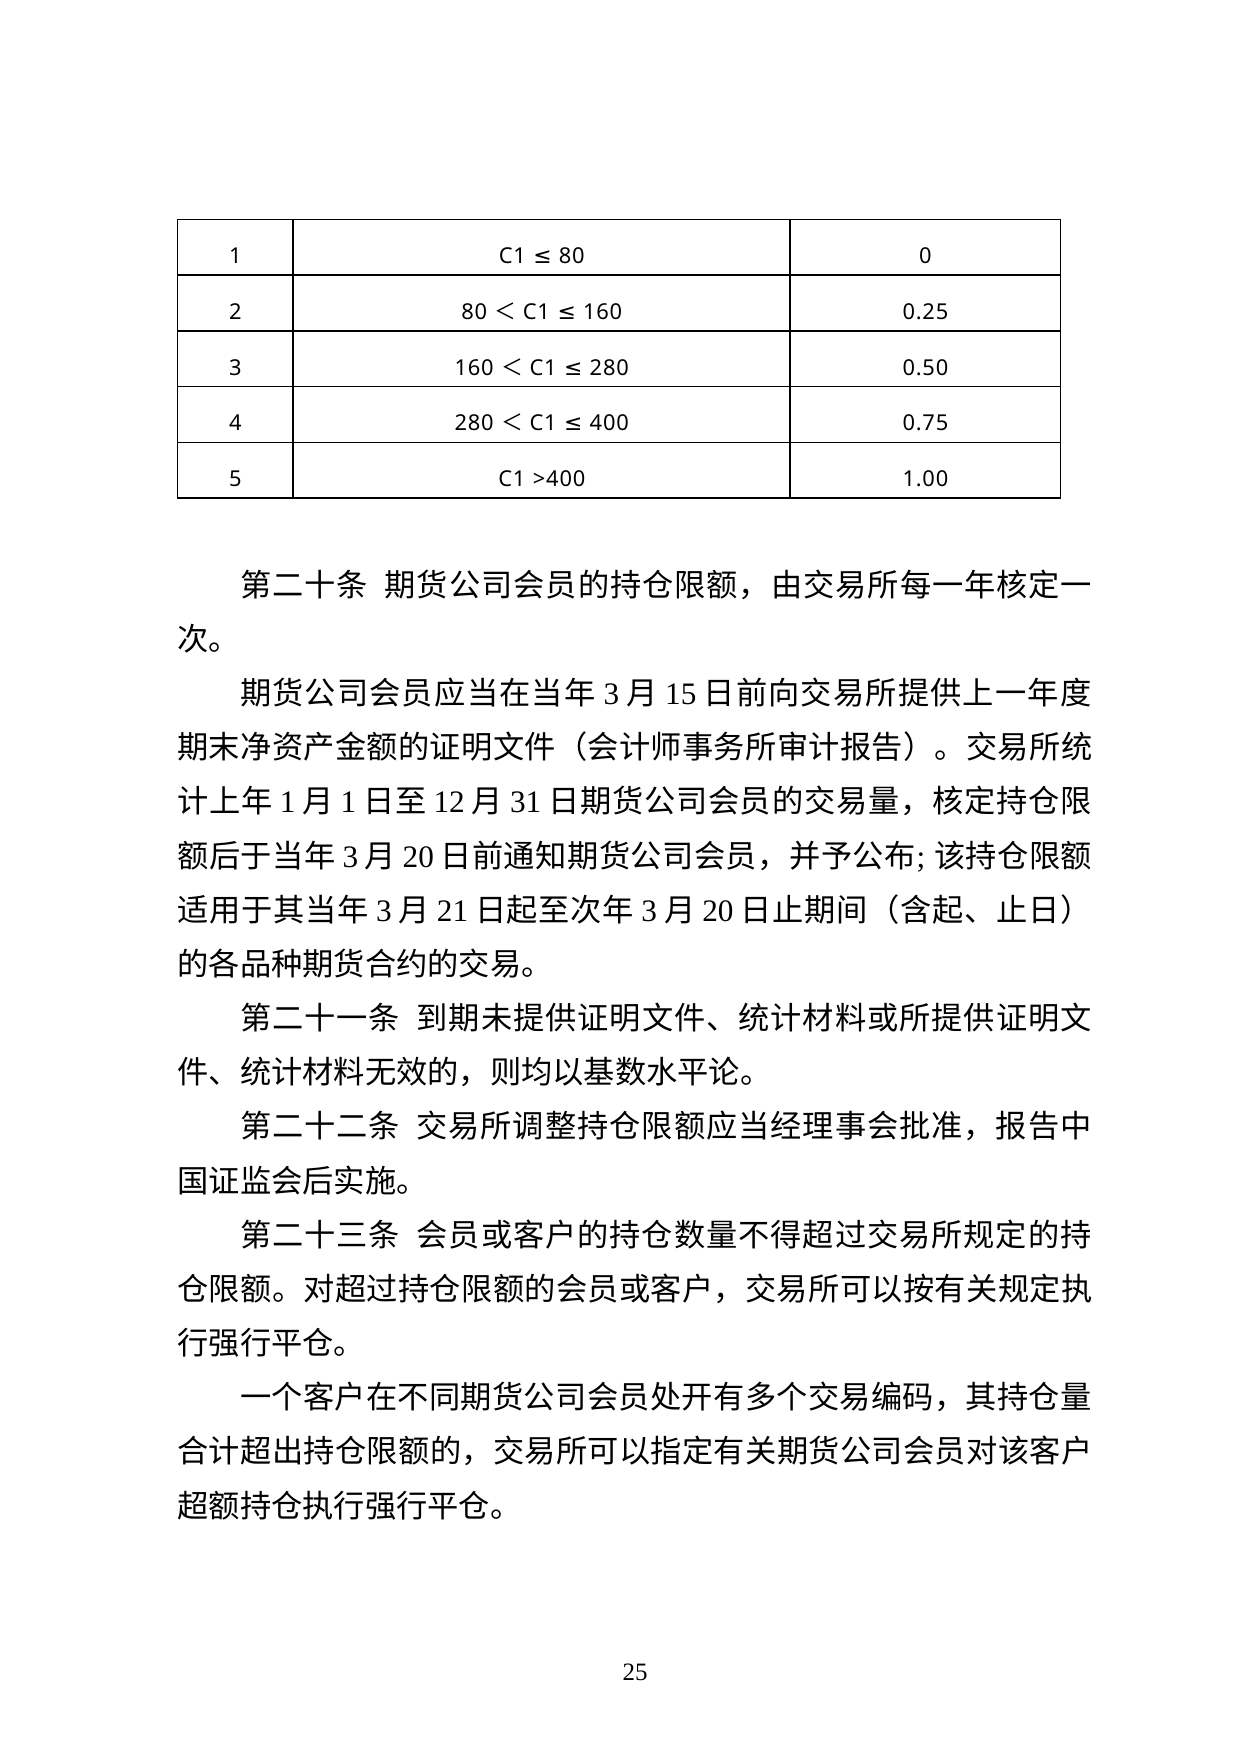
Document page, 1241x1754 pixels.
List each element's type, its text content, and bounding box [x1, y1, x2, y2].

table_cell 0.50 [791, 332, 1060, 386]
table_cell 1 [178, 220, 292, 274]
text 第二十一条 到期未提供证明文件、统计材料或所提供证明文件、统计材料无效的，则均以基数水平论。 [177, 986, 1092, 1094]
table_cell C1 ≤ 80 [294, 220, 789, 274]
table_cell 3 [178, 332, 292, 386]
text 第二十二条 交易所调整持仓限额应当经理事会批准，报告中国证监会后实施。 [177, 1094, 1092, 1203]
text 第二十三条 会员或客户的持仓数量不得超过交易所规定的持仓限额。对超过持仓限额的会员或客户，交易所可以按有关规定执行强行平仓。 [177, 1203, 1092, 1365]
text 期货公司会员应当在当年3月15日前向交易所提供上一年度期末净资产金额的证明文件（会计师事务所审计报告）。交易所统计上年至期货公司会员的交易量，核定持仓限额后于当年3月20日前通知期货公司会员，并予公布; 该持仓限额适用于其当年3月21日起至次年3月20日止期间（含起、止日）的各品种期货合约的交易。 [177, 661, 1092, 986]
table_cell C1 >400 [294, 443, 789, 497]
text 一个客户在不同期货公司会员处开有多个交易编码，其持仓量合计超出持仓限额的，交易所可以指定有关期货公司会员对该客户超额持仓执行强行平仓。 [177, 1365, 1092, 1528]
table_cell 0.75 [791, 387, 1060, 441]
table_cell 1.00 [791, 443, 1060, 497]
table_cell 4 [178, 387, 292, 441]
text 第二十条 期货公司会员的持仓限额，由交易所每一年核定一次。 [177, 553, 1092, 661]
table_cell 2 [178, 276, 292, 330]
table_cell 80 ＜ C1 ≤ 160 [294, 276, 789, 330]
table_cell 0.25 [791, 276, 1060, 330]
table_cell 160 ＜ C1 ≤ 280 [294, 332, 789, 386]
table_cell 0 [791, 220, 1060, 274]
table_cell 5 [178, 443, 292, 497]
table_cell 280 ＜ C1 ≤ 400 [294, 387, 789, 441]
